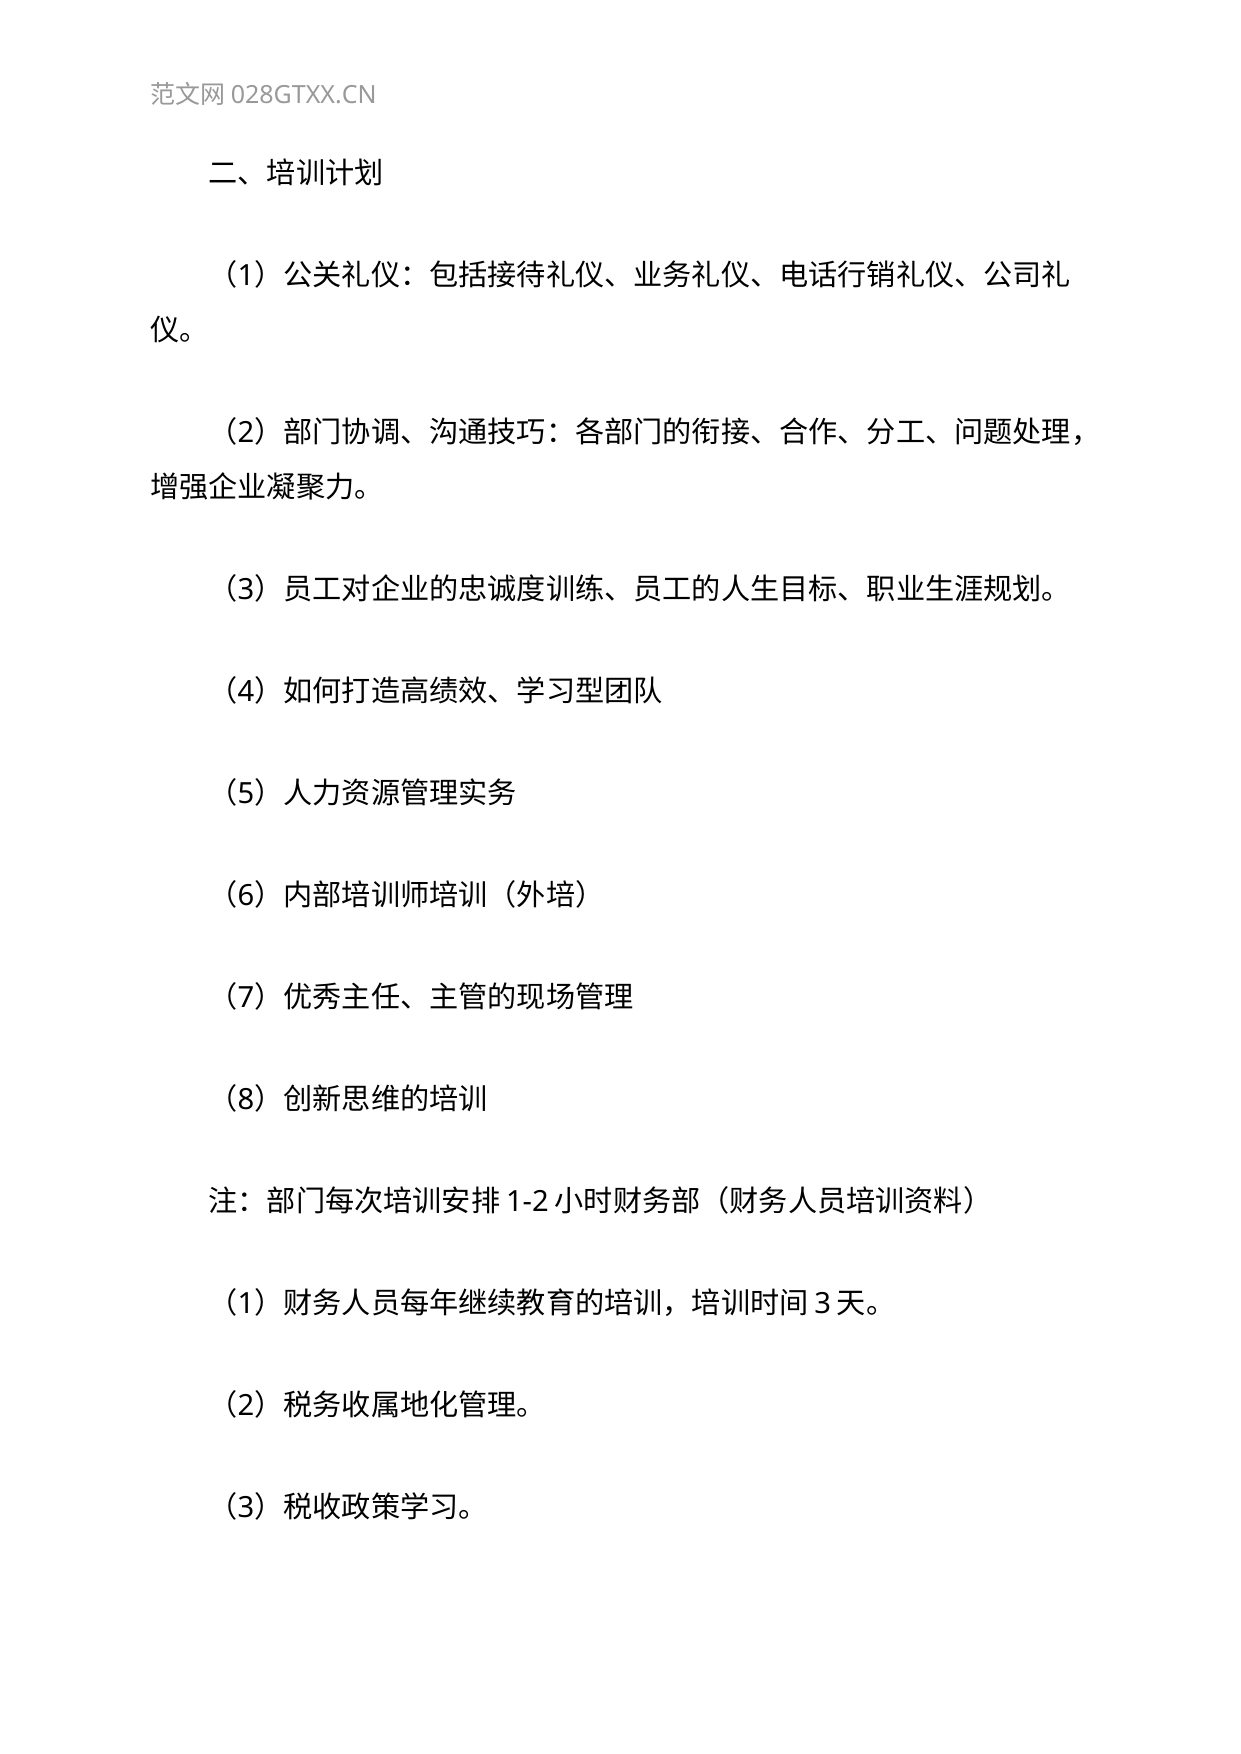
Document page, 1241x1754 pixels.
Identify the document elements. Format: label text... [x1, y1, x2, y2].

text （4）如何打造高绩效、学习型团队 [150, 667, 1090, 710]
text 二、培训计划 [150, 150, 1090, 192]
text （2）税务收属地化管理。 [150, 1381, 1090, 1423]
text （3）税收政策学习。 [150, 1483, 1090, 1526]
text （8）创新思维的培训 [150, 1075, 1090, 1118]
text （7）优秀主任、主管的现场管理 [150, 973, 1090, 1016]
text （1）财务人员每年继续教育的培训，培训时间3天。 [150, 1279, 1090, 1322]
text （1）公关礼仪：包括接待礼仪、业务礼仪、电话行销礼仪、公司礼仪。 [150, 252, 1090, 349]
text （5）人力资源管理实务 [150, 769, 1090, 812]
text （3）员工对企业的忠诚度训练、员工的人生目标、职业生涯规划。 [150, 565, 1090, 608]
text （2）部门协调、沟通技巧：各部门的衔接、合作、分工、问题处理，增强企业凝聚力。 [150, 408, 1090, 506]
text （6）内部培训师培训（外培） [150, 871, 1090, 914]
text 注：部门每次培训安排1-2小时财务部（财务人员培训资料） [150, 1177, 1090, 1219]
